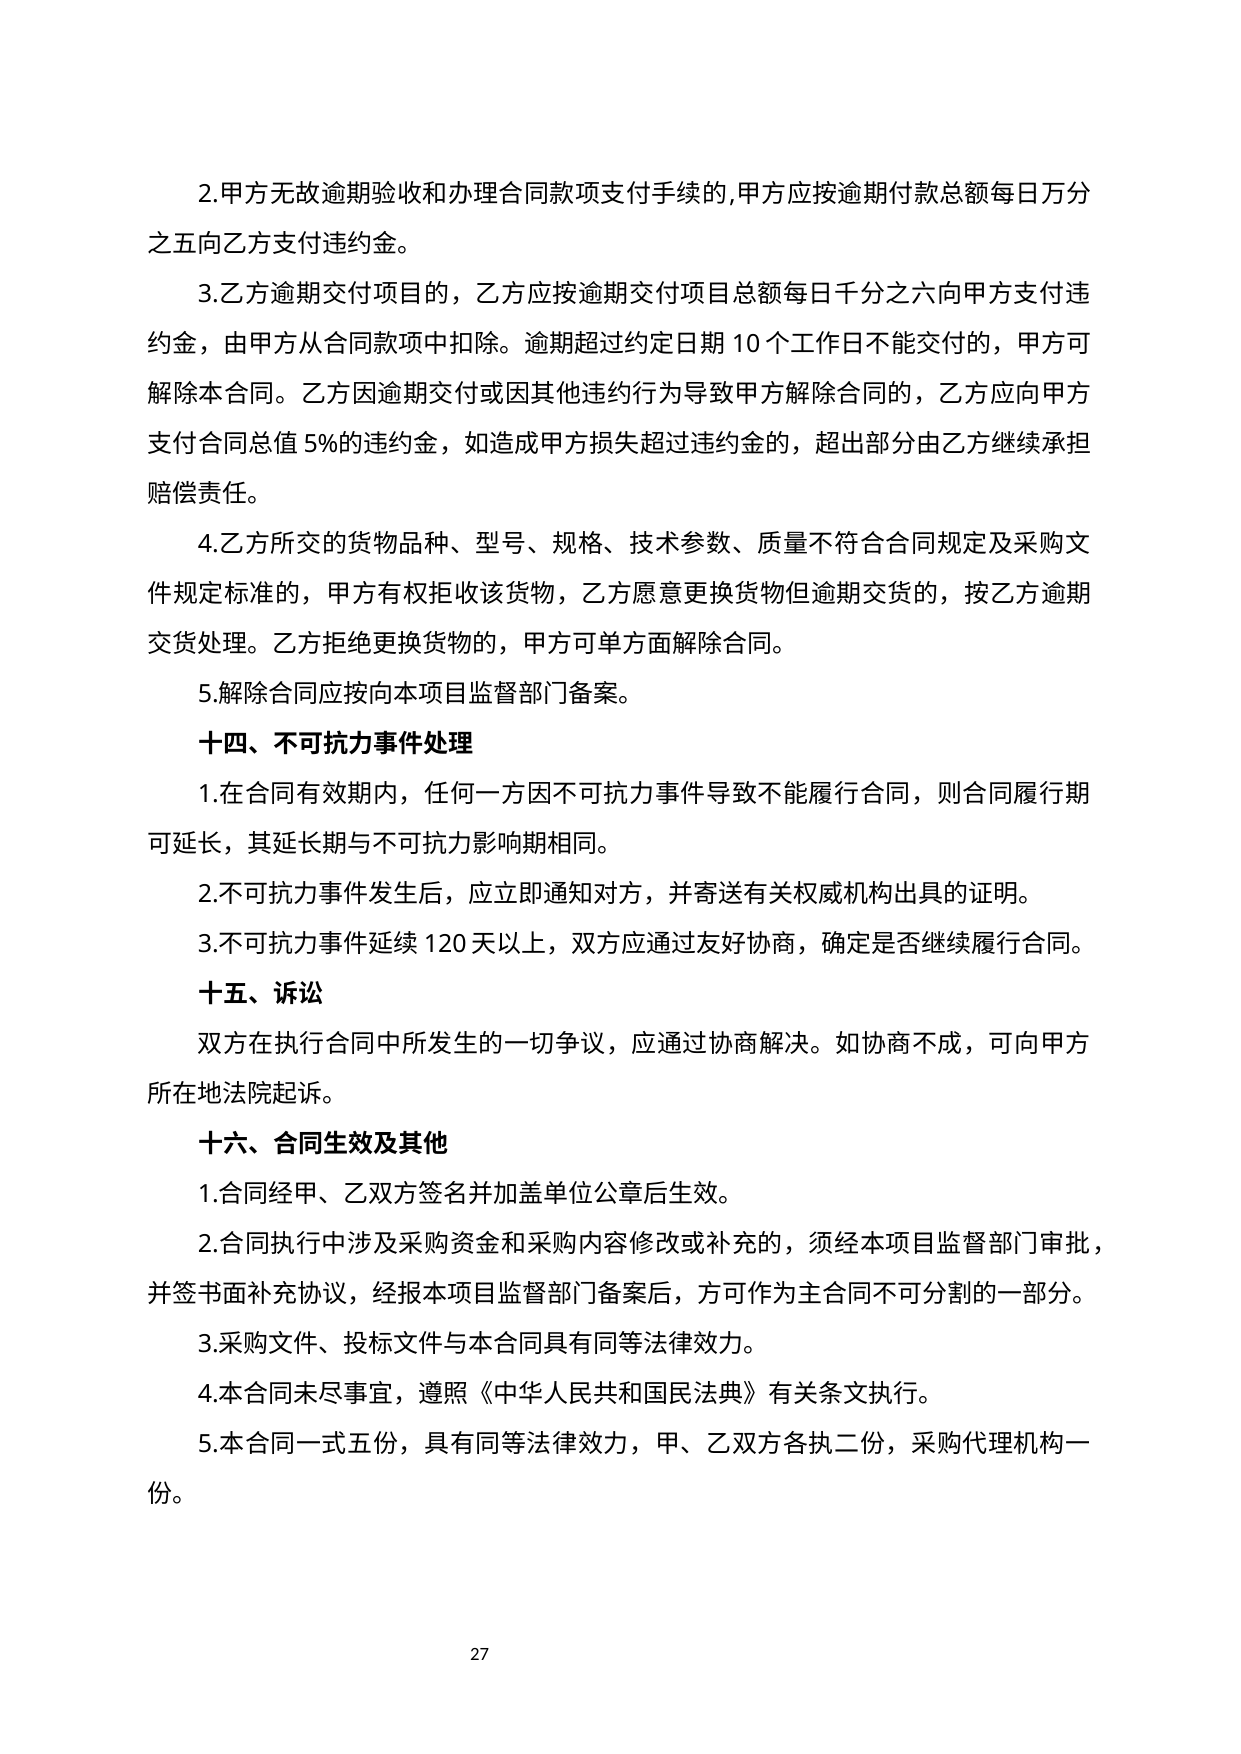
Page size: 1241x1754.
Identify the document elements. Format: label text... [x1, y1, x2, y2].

text 3.不可抗力事件延续120天以上，双方应通过友好协商，确定是否继续履行合同。 [148, 912, 1093, 962]
text 十四、不可抗力事件处理 [148, 712, 1093, 762]
text 5.本合同一式五份，具有同等法律效力，甲、乙双方各执二份，采购代理机构一份。 [148, 1412, 1093, 1512]
text 十六、合同生效及其他 [148, 1112, 1093, 1162]
text 3.乙方逾期交付项目的，乙方应按逾期交付项目总额每日千分之六向甲方支付违约金，由甲方从合同款项中扣除。逾期超过约定日期10个工作日不能交付的，甲方可解除本合同。乙方因逾期交付或因其他违约行为导致甲方解除合同的，乙方应向甲方支付合同总值5%的违约金，如造成甲方损失超过违约金的，超出部分由乙方继续承担赔偿责任。 [148, 262, 1093, 512]
text 2.不可抗力事件发生后，应立即通知对方，并寄送有关权威机构出具的证明。 [148, 862, 1093, 912]
text 3.采购文件、投标文件与本合同具有同等法律效力。 [148, 1312, 1093, 1362]
text 4.本合同未尽事宜，遵照《中华人民共和国民法典》有关条文执行。 [148, 1362, 1093, 1412]
text 2.合同执行中涉及采购资金和采购内容修改或补充的，须经本项目监督部门审批，并签书面补充协议，经报本项目监督部门备案后，方可作为主合同不可分割的一部分。 [148, 1212, 1093, 1312]
text 5.解除合同应按向本项目监督部门备案。 [148, 662, 1093, 712]
text 4.乙方所交的货物品种、型号、规格、技术参数、质量不符合合同规定及采购文件规定标准的，甲方有权拒收该货物，乙方愿意更换货物但逾期交货的，按乙方逾期交货处理。乙方拒绝更换货物的，甲方可单方面解除合同。 [148, 512, 1093, 662]
text 2.甲方无故逾期验收和办理合同款项支付手续的,甲方应按逾期付款总额每日万分之五向乙方支付违约金。 [148, 162, 1093, 262]
text 1.合同经甲、乙双方签名并加盖单位公章后生效。 [148, 1162, 1093, 1212]
text 1.在合同有效期内，任何一方因不可抗力事件导致不能履行合同，则合同履行期可延长，其延长期与不可抗力影响期相同。 [148, 762, 1093, 862]
text 双方在执行合同中所发生的一切争议，应通过协商解决。如协商不成，可向甲方所在地法院起诉。 [148, 1012, 1093, 1112]
text 十五、诉讼 [148, 962, 1093, 1012]
